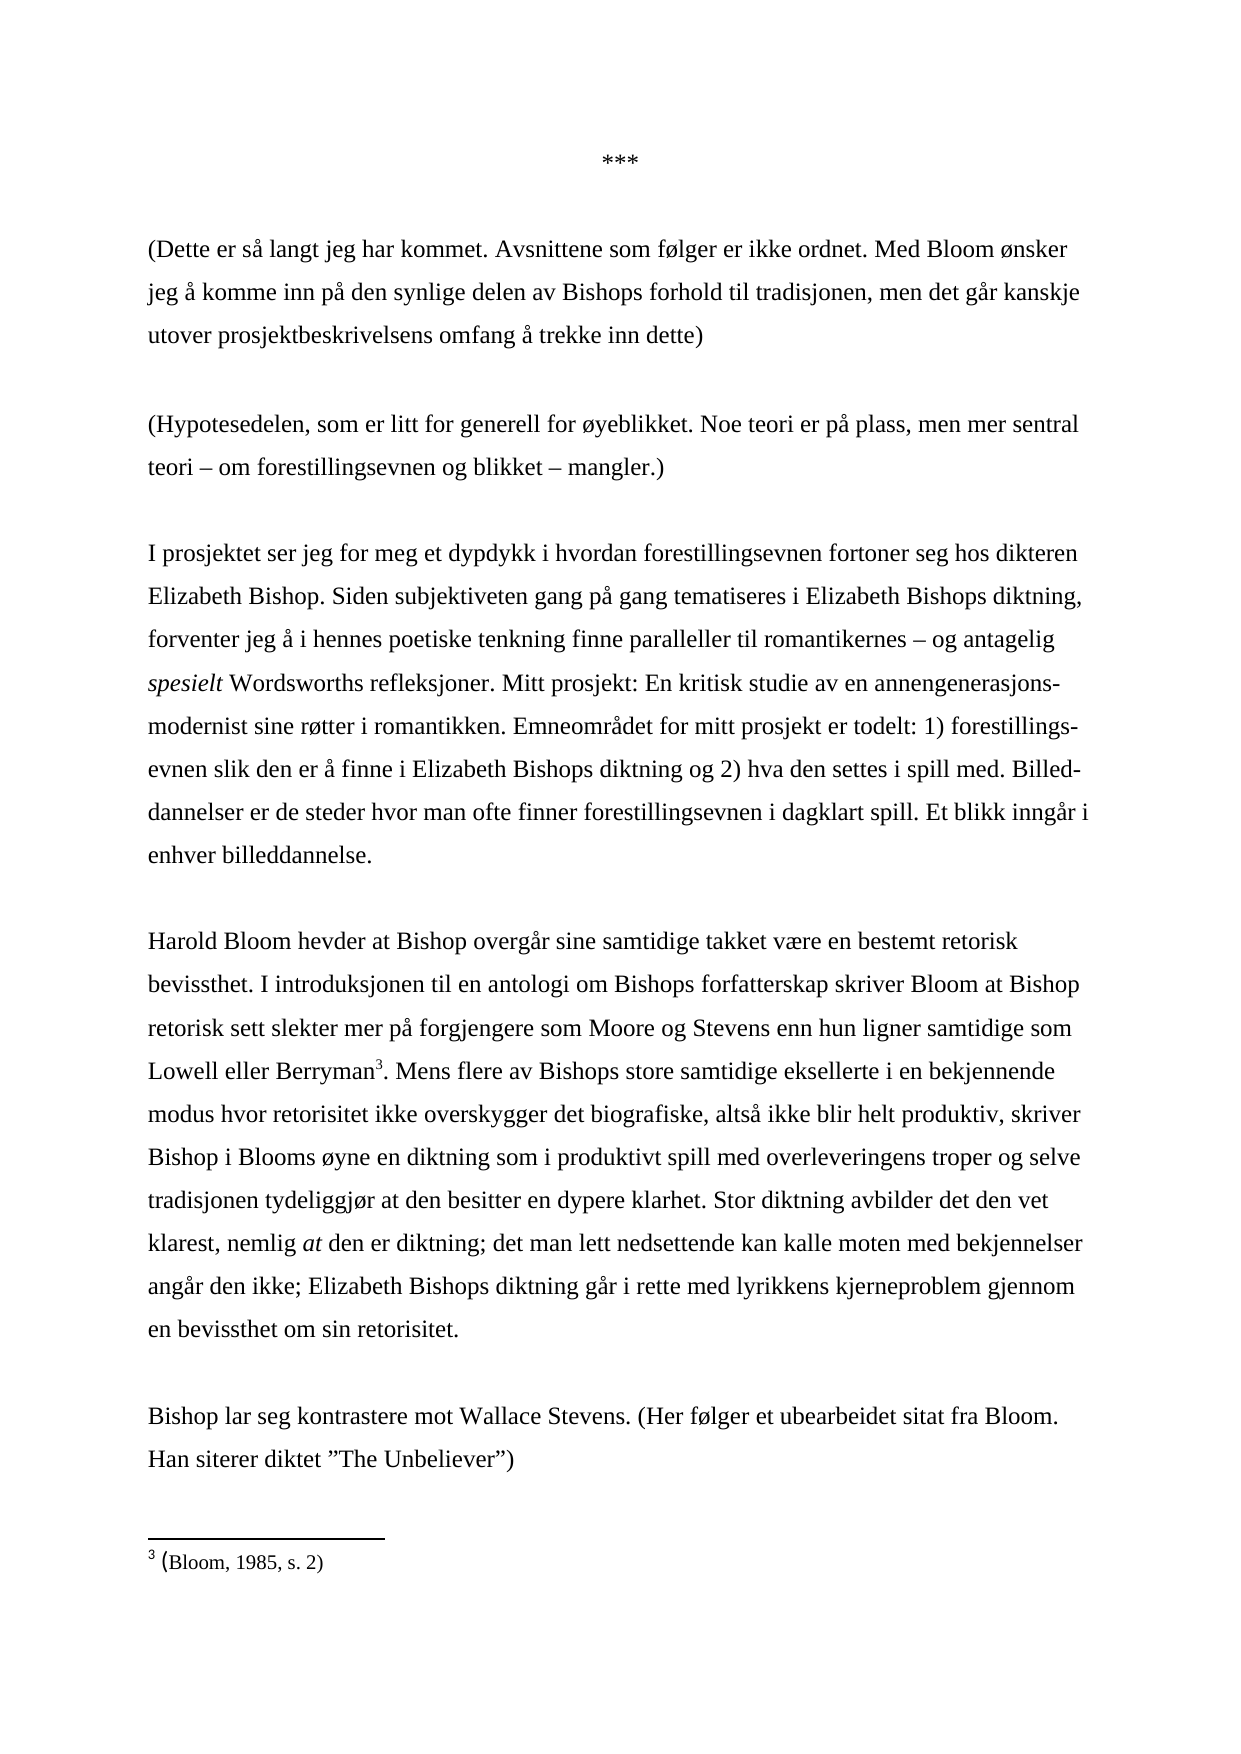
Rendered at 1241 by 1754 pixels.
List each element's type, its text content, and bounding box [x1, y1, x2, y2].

text Bishop lar seg kontrastere mot Wallace Stevens. (Her følger et ubearbeidet sitat fra Bloom. Han siterer diktet ”The Unbeliever”) [148, 1401, 1093, 1473]
text *** [148, 148, 1093, 176]
text (Hypotesedelen, som er litt for generell for øyeblikket. Noe teori er på plass, men mer sentral teori – om forestillingsevnen og blikket – mangler.) [148, 409, 1093, 481]
text I prosjektet ser jeg for meg et dypdykk i hvordan forestillingsevnen fortoner seg hos dikteren Elizabeth Bishop. Siden subjektiveten gang på gang tematiseres i Elizabeth Bishops diktning, forventer jeg å i hennes poetiske tenkning finne paralleller til romantikernes – og antagelig spesielt Wordsworths refleksjoner. Mitt prosjekt: En kritisk studie av en annengenerasjons-modernist sine røtter i romantikken. Emneområdet for mitt prosjekt er todelt: 1) forestillings-evnen slik den er å finne i Elizabeth Bishops diktning og 2) hva den settes i spill med. Billed-dannelser er de steder hvor man ofte finner forestillingsevnen i dagklart spill. Et blikk inngår i enhver billeddannelse. [148, 538, 1093, 869]
text (Dette er så langt jeg har kommet. Avsnittene som følger er ikke ordnet. Med Bloom ønsker jeg å komme inn på den synlige delen av Bishops forhold til tradisjonen, men det går kanskje utover prosjektbeskrivelsens omfang å trekke inn dette) [148, 234, 1093, 349]
text Harold Bloom hevder at Bishop overgår sine samtidige takket være en bestemt retorisk bevissthet. I introduksjonen til en antologi om Bishops forfatterskap skriver Bloom at Bishop retorisk sett slekter mer på forgjengere som Moore og Stevens enn hun ligner samtidige som Lowell eller Berryman. Mens flere av Bishops store samtidige eksellerte i en bekjennende modus hvor retorisitet ikke overskygger det biografiske, altså ikke blir helt produktiv, skriver Bishop i Blooms øyne en diktning som i produktivt spill med overleveringens troper og selve tradisjonen tydeliggjør at den besitter en dypere klarhet. Stor diktning avbilder det den vet klarest, nemlig at den er diktning; det man lett nedsettende kan kalle moten med bekjennelser angår den ikke; Elizabeth Bishops diktning går i rette med lyrikkens kjerneproblem gjennom en bevissthet om sin retorisitet. [148, 926, 1093, 1343]
